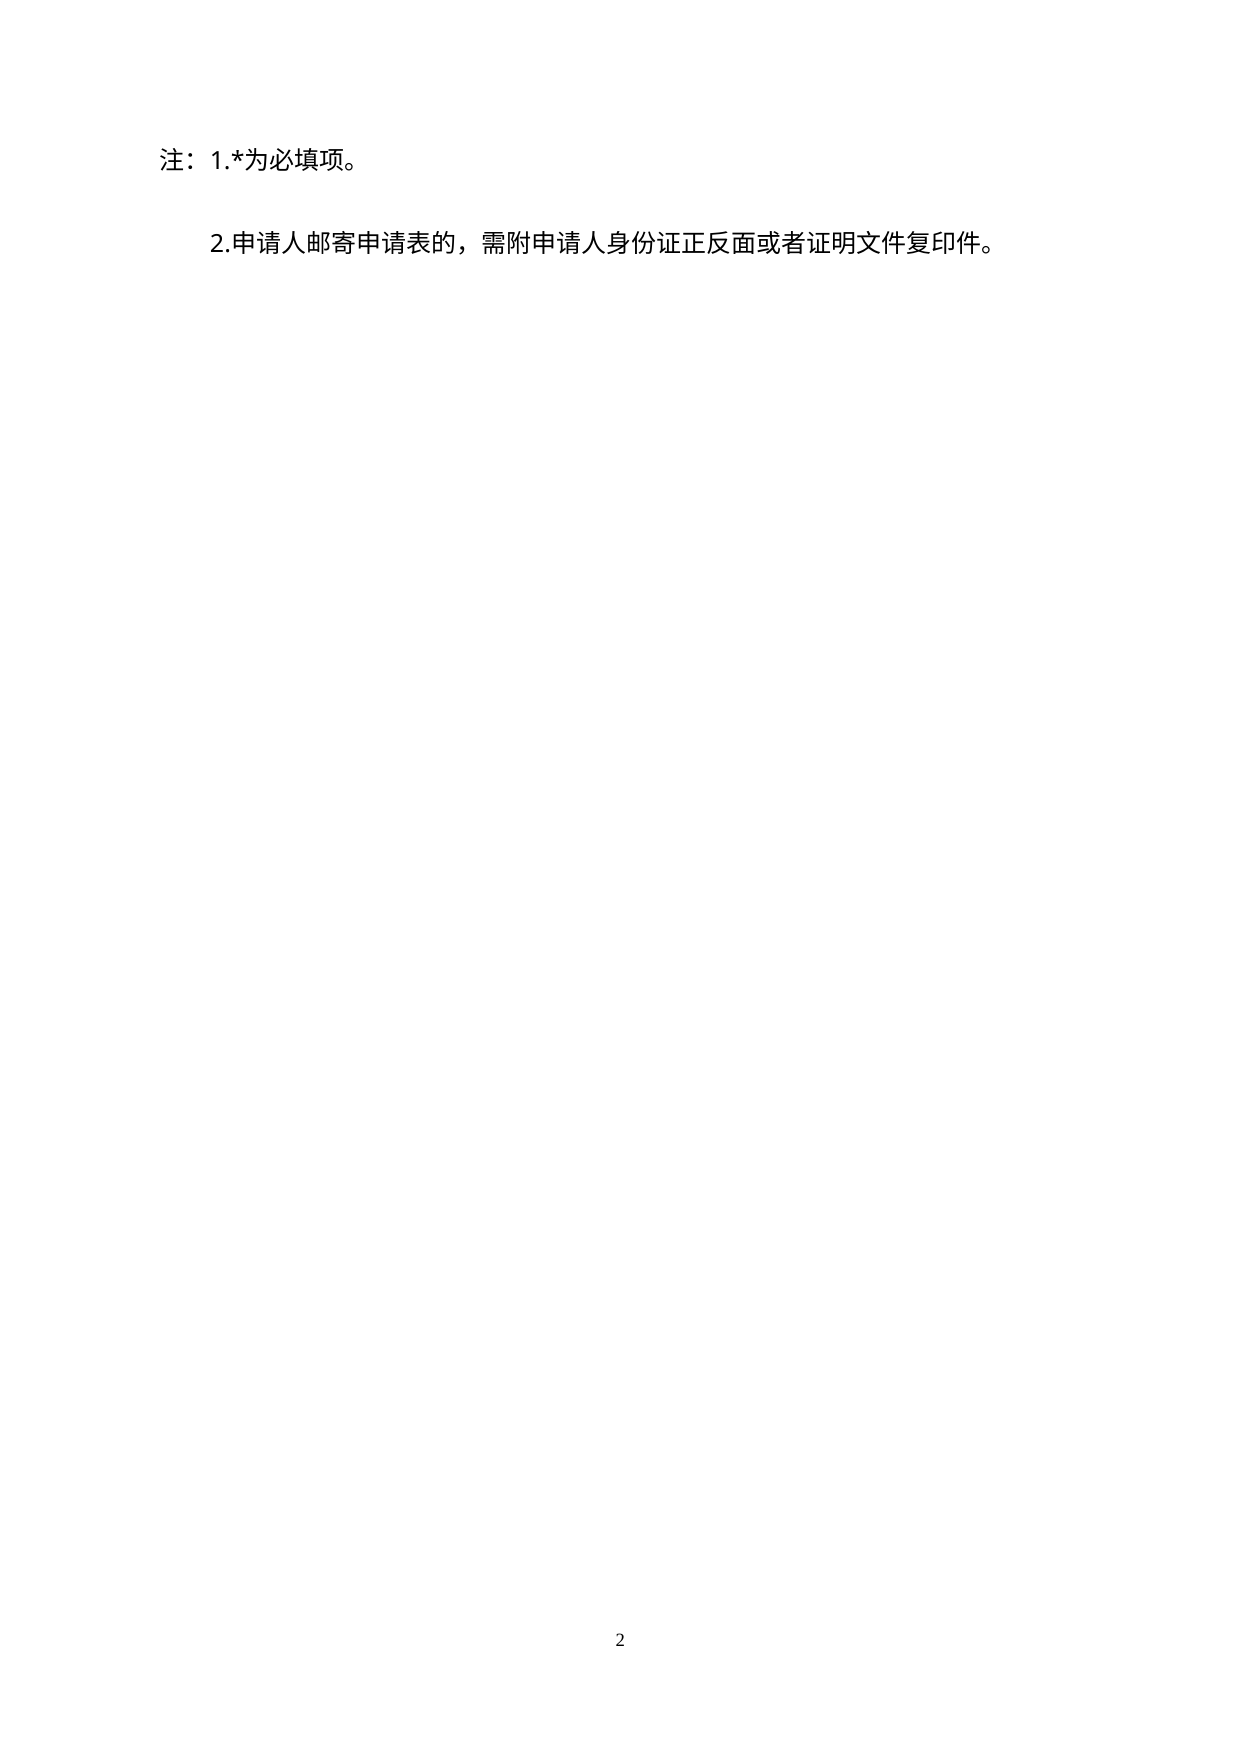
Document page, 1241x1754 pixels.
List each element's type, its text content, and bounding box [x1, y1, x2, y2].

text 注：1.*为必填项。 [159, 126, 1081, 191]
text 2.申请人邮寄申请表的，需附申请人身份证正反面或者证明文件复印件。 [159, 209, 1081, 274]
